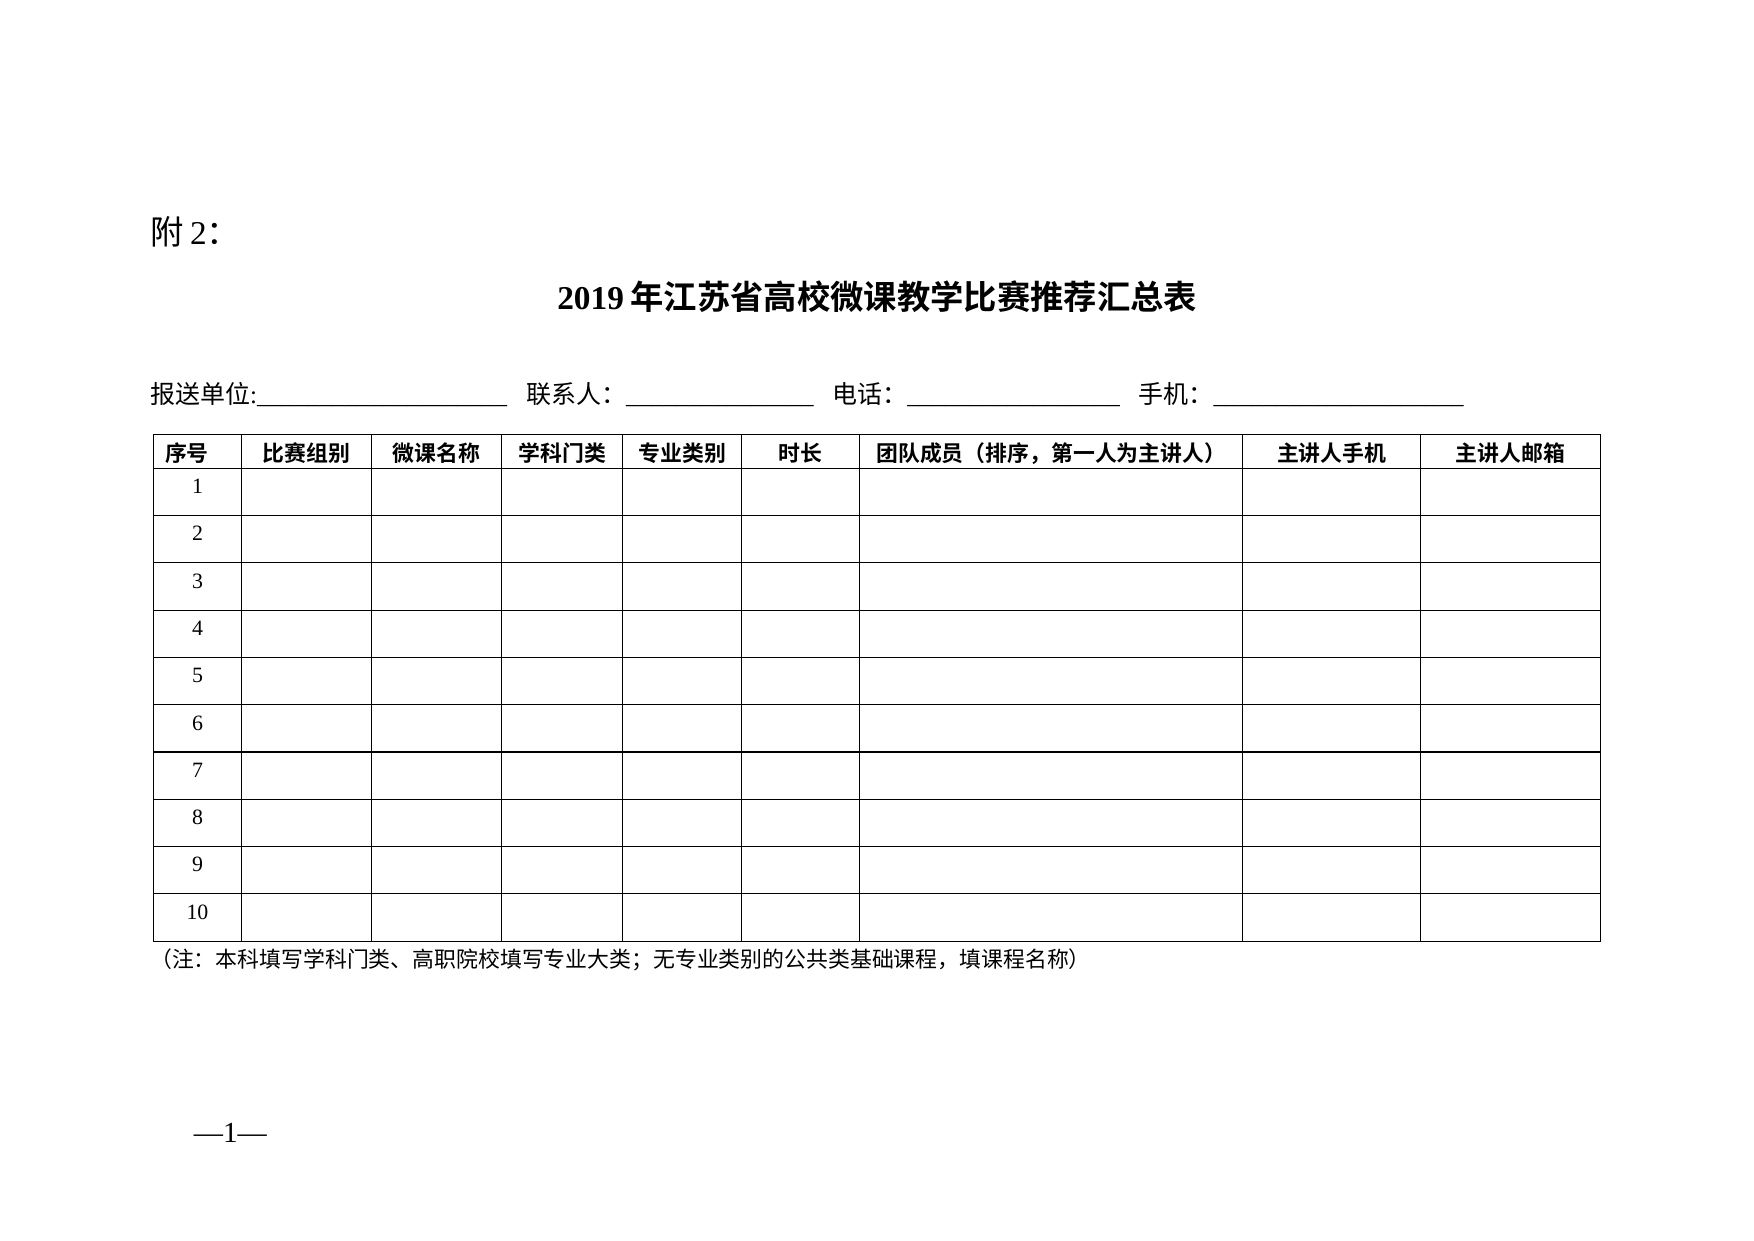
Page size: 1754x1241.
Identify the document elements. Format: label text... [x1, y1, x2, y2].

table_cell [623, 563, 741, 609]
table_cell [860, 753, 1242, 799]
table_cell [1421, 516, 1600, 562]
table_cell [860, 894, 1242, 941]
table_cell [1243, 847, 1420, 893]
table_cell [502, 611, 622, 657]
table_cell [860, 611, 1242, 657]
table_cell [623, 516, 741, 562]
table_cell [242, 516, 371, 562]
table_cell [502, 516, 622, 562]
table_cell [502, 753, 622, 799]
table_cell [502, 469, 622, 515]
table_header 主讲人手机 [1243, 435, 1420, 468]
table_cell [372, 894, 501, 941]
table_cell [742, 658, 859, 704]
table_cell [860, 563, 1242, 609]
table_cell [1421, 705, 1600, 751]
table_cell [860, 705, 1242, 751]
table_cell [502, 800, 622, 846]
table_cell [242, 847, 371, 893]
table_cell [1421, 469, 1600, 515]
table_cell [860, 469, 1242, 515]
table_cell 7 [154, 753, 241, 799]
table_cell 2 [154, 516, 241, 562]
table_cell [1243, 705, 1420, 751]
table_cell [1421, 753, 1600, 799]
table_cell [502, 847, 622, 893]
table_cell [1421, 800, 1600, 846]
table_cell [1243, 516, 1420, 562]
table_cell 1 [154, 469, 241, 515]
table_header 团队成员（排序，第一人为主讲人） [860, 435, 1242, 468]
table_cell [742, 563, 859, 609]
table_cell [242, 753, 371, 799]
table_cell 6 [154, 705, 241, 751]
table_cell [502, 894, 622, 941]
table_cell [623, 753, 741, 799]
table_cell [623, 658, 741, 704]
table_cell 8 [154, 800, 241, 846]
table_cell [1421, 563, 1600, 609]
table_header 时长 [742, 435, 859, 468]
table_cell 3 [154, 563, 241, 609]
table_cell [860, 847, 1242, 893]
text 报送单位:____________________ 联系人：_______________ 电话：_________________ 手机：____________________ [150, 360, 1604, 425]
table_cell [1243, 611, 1420, 657]
table_cell [860, 800, 1242, 846]
text 2019年江苏省高校微课教学比赛推荐汇总表 [150, 263, 1604, 328]
table_header 学科门类 [502, 435, 622, 468]
table_cell [623, 800, 741, 846]
table_cell [372, 516, 501, 562]
table_cell 4 [154, 611, 241, 657]
table_cell [1421, 658, 1600, 704]
table_cell [372, 658, 501, 704]
table_cell [742, 894, 859, 941]
table_header 主讲人邮箱 [1421, 435, 1600, 468]
table_cell [242, 705, 371, 751]
table_cell [372, 705, 501, 751]
table_cell [742, 469, 859, 515]
table_cell [623, 705, 741, 751]
table_cell [242, 563, 371, 609]
table_cell [1243, 563, 1420, 609]
table_cell [742, 800, 859, 846]
table_cell [242, 611, 371, 657]
table_cell [742, 611, 859, 657]
table_cell [1421, 611, 1600, 657]
table_cell [372, 611, 501, 657]
table_cell [1243, 658, 1420, 704]
table_header 专业类别 [623, 435, 741, 468]
table_cell [502, 658, 622, 704]
table_cell [623, 469, 741, 515]
table_cell [502, 563, 622, 609]
table_cell [242, 658, 371, 704]
table_cell 5 [154, 658, 241, 704]
table_cell [623, 847, 741, 893]
table_cell [1421, 847, 1600, 893]
table_cell [623, 611, 741, 657]
table_cell [242, 800, 371, 846]
table_cell [1421, 894, 1600, 941]
table_cell 9 [154, 847, 241, 893]
table_cell [502, 705, 622, 751]
table_cell [242, 469, 371, 515]
table_cell [372, 800, 501, 846]
table_cell 10 [154, 894, 241, 941]
text （注：本科填写学科门类、高职院校填写专业大类；无专业类别的公共类基础课程，填课程名称） [150, 942, 1604, 974]
table_cell [372, 753, 501, 799]
table_cell [1243, 469, 1420, 515]
table_cell [623, 894, 741, 941]
table_cell [372, 563, 501, 609]
table_header 比赛组别 [242, 435, 371, 468]
table_cell [742, 847, 859, 893]
table_cell [742, 753, 859, 799]
table_cell [242, 894, 371, 941]
table_header 微课名称 [372, 435, 501, 468]
table_header 序号 [154, 435, 241, 468]
table_cell [1243, 800, 1420, 846]
table_cell [372, 469, 501, 515]
table_cell [1243, 894, 1420, 941]
table_cell [860, 516, 1242, 562]
table_cell [1243, 753, 1420, 799]
text 附2： [150, 198, 1604, 263]
table_cell [742, 516, 859, 562]
table_cell [860, 658, 1242, 704]
table_cell [372, 847, 501, 893]
table_cell [742, 705, 859, 751]
